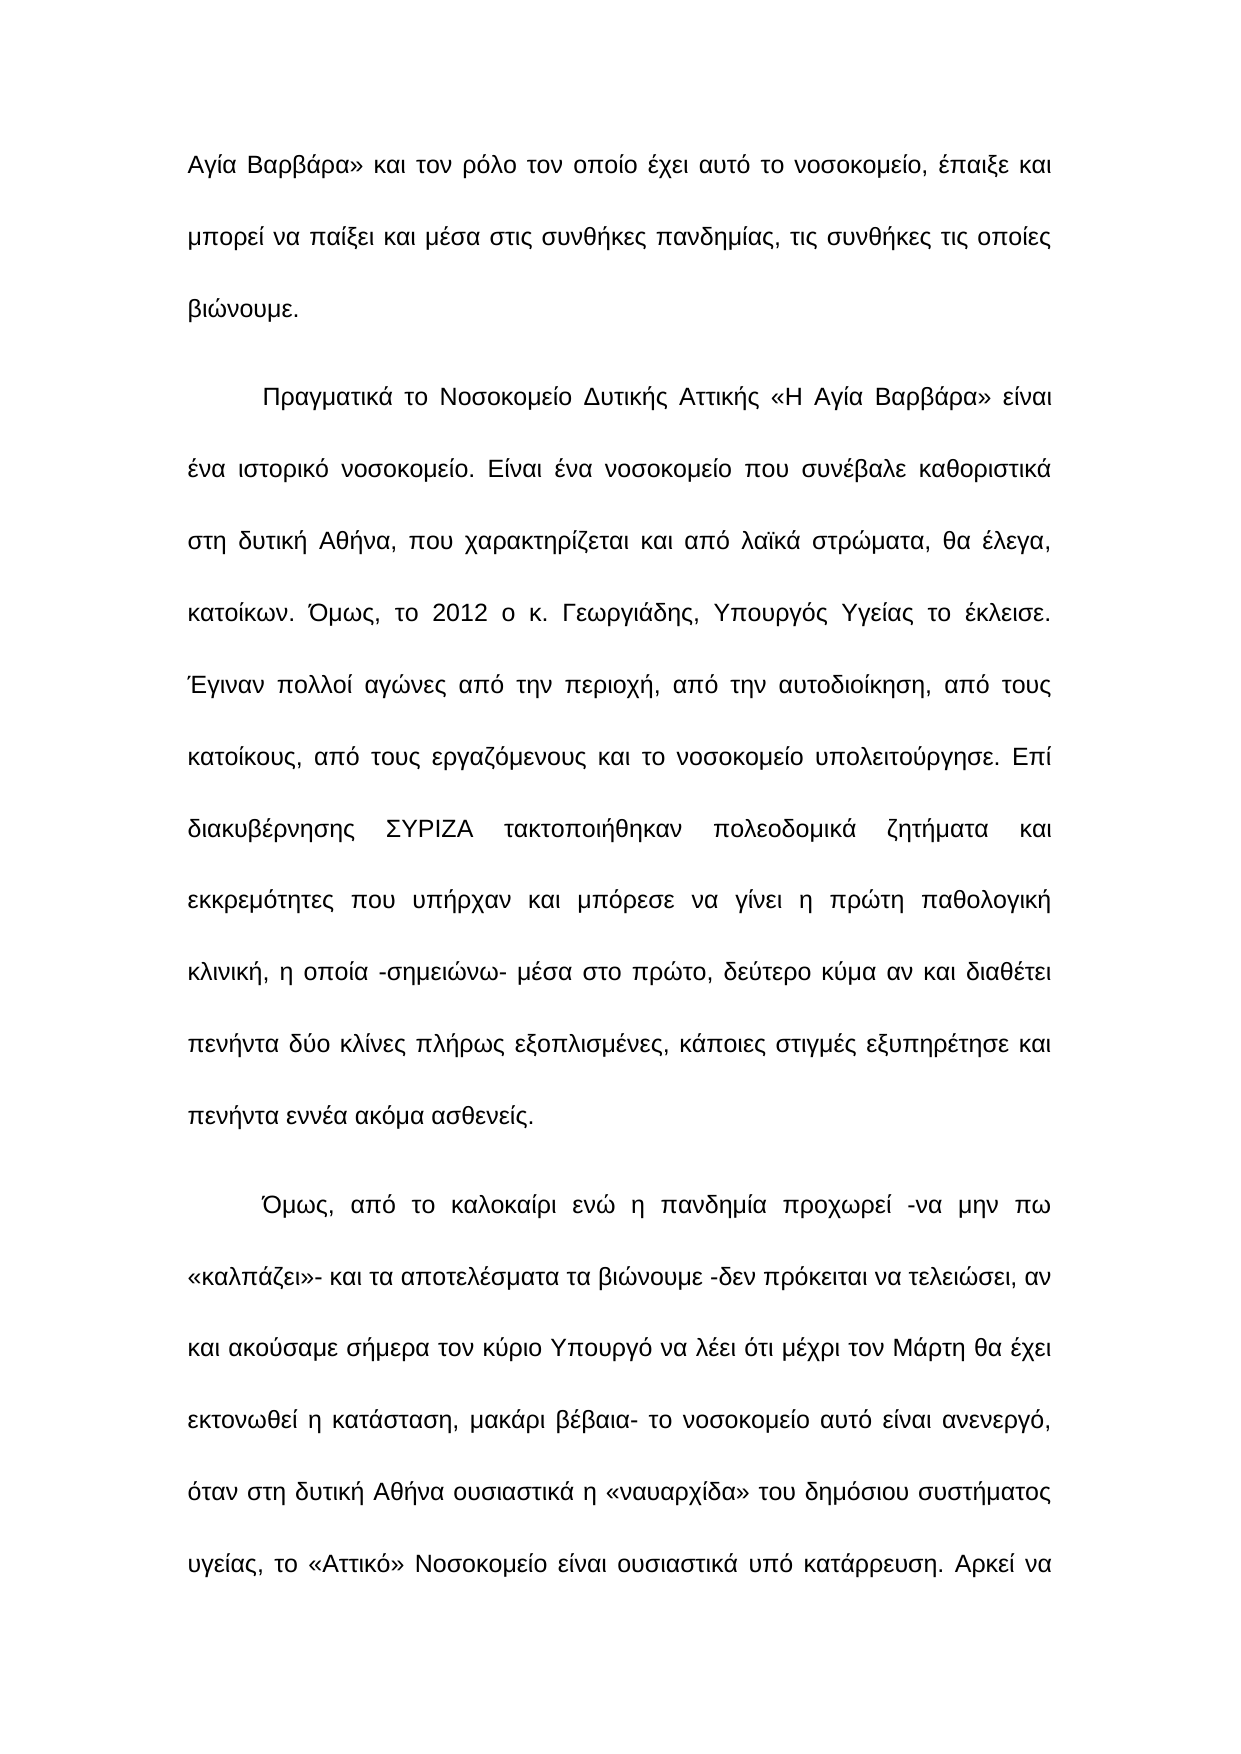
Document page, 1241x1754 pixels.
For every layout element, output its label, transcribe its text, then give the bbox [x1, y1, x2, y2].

text Πραγματικά το Νοσοκομείο Δυτικής Αττικής «Η Αγία Βαρβάρα» είναι ένα ιστορικό νοσοκομείο. Είναι ένα νοσοκομείο που συνέβαλε καθοριστικά στη δυτική Αθήνα, που χαρακτηρίζεται και από λαϊκά στρώματα, θα έλεγα, κατοίκων. Όμως, το 2012 ο κ. Γεωργιάδης, Υπουργός Υγείας το έκλεισε. Έγιναν πολλοί αγώνες από την περιοχή, από την αυτοδιοίκηση, από τους κατοίκους, από τους εργαζόμενους και το νοσοκομείο υπολειτούργησε. Επί διακυβέρνησης ΣΥΡΙΖΑ τακτοποιήθηκαν πολεοδομικά ζητήματα και εκκρεμότητες που υπήρχαν και μπόρεσε να γίνει η πρώτη παθολογική κλινική, η οποία -σημειώνω- μέσα στο πρώτο, δεύτερο κύμα αν και διαθέτει πενήντα δύο κλίνες πλήρως εξοπλισμένες, κάποιες στιγμές εξυπηρέτησε και πενήντα εννέα ακόμα ασθενείς. [187, 382, 1053, 1130]
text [187, 1189, 1053, 1578]
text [187, 150, 1053, 322]
